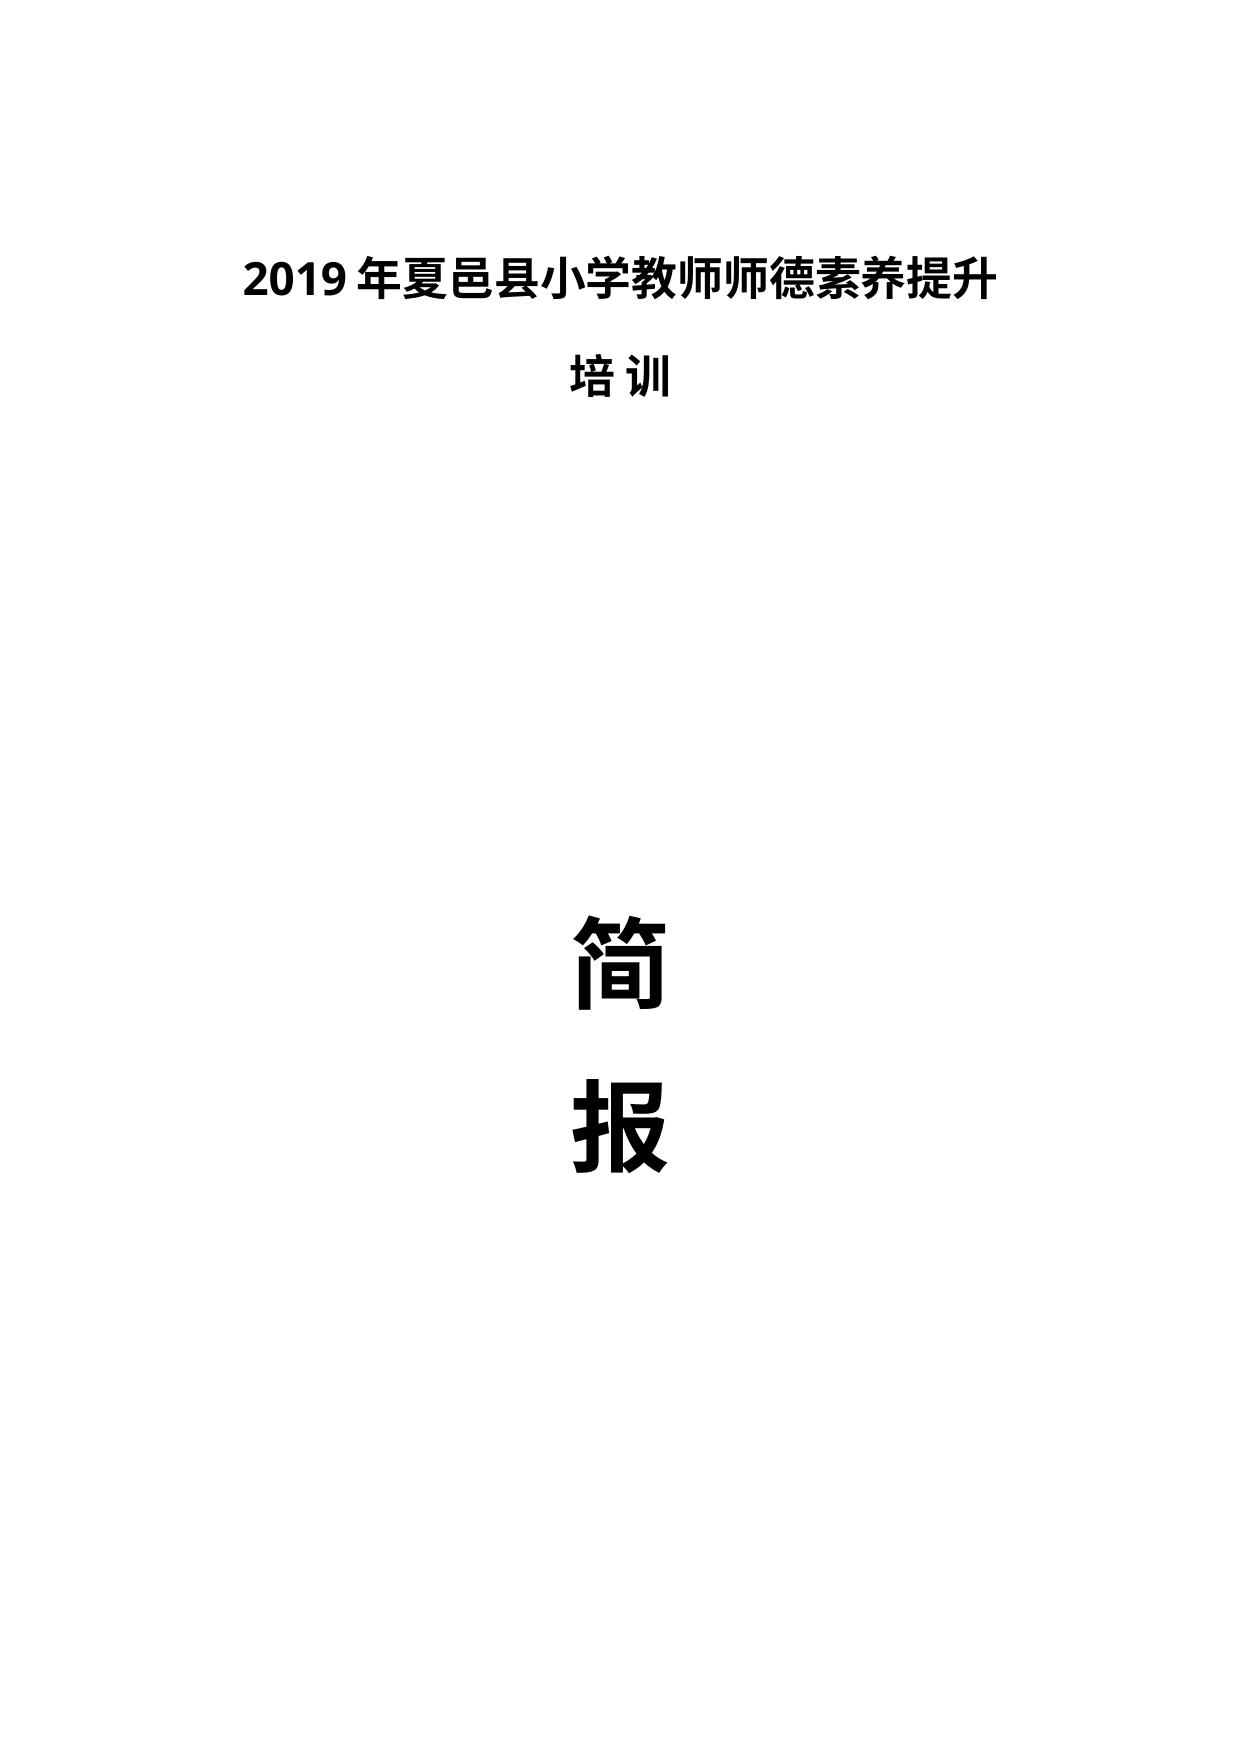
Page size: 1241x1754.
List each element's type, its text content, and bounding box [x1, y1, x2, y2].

text 2019年夏邑县小学教师师德素养提升 [182, 227, 1058, 324]
text 培 训 [182, 324, 1058, 422]
text 报 [182, 1039, 1058, 1202]
text 简 [182, 877, 1058, 1039]
